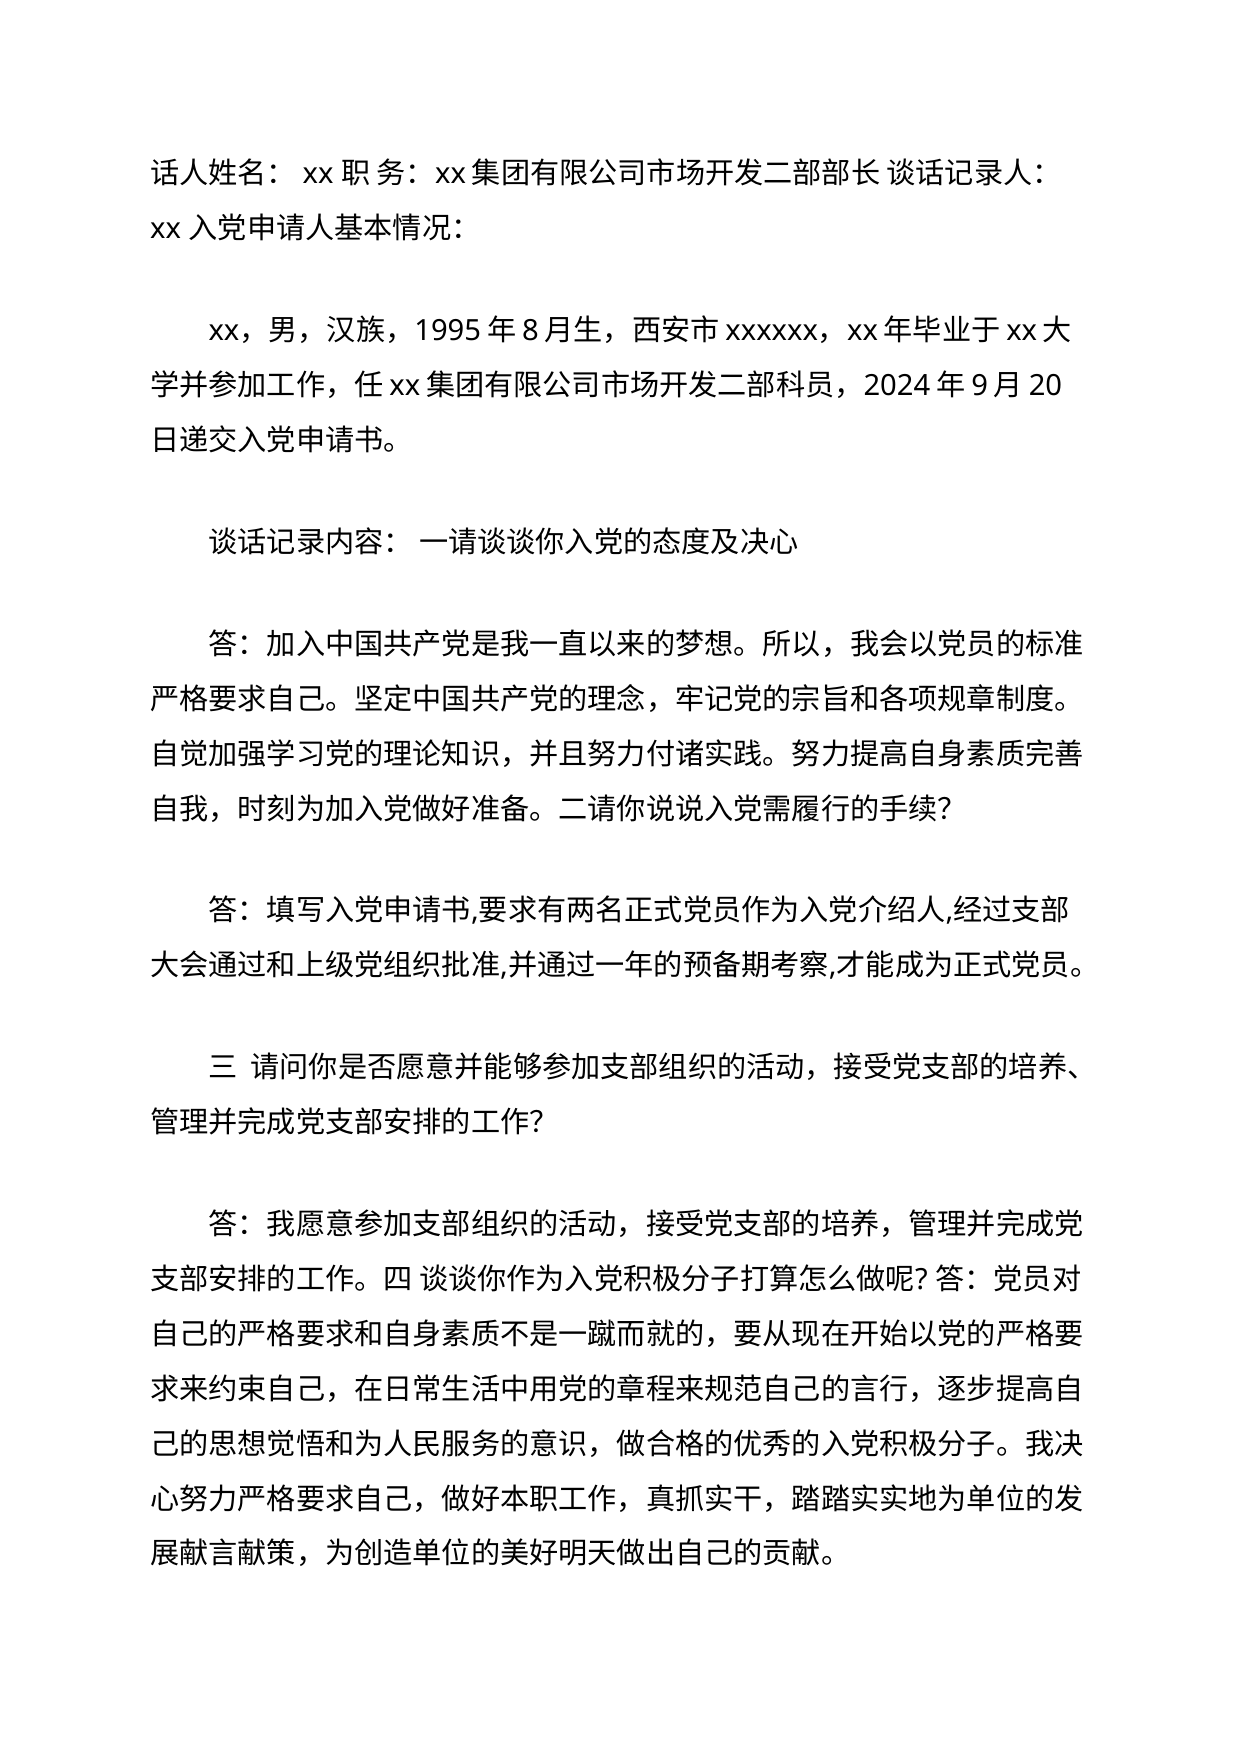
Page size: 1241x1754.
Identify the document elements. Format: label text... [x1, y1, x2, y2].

text 答：我愿意参加支部组织的活动，接受党支部的培养，管理并完成党支部安排的工作。四 谈谈你作为入党积极分子打算怎么做呢? 答：党员对自己的严格要求和自身素质不是一蹴而就的，要从现在开始以党的严格要求来约束自己，在日常生活中用党的章程来规范自己的言行，逐步提高自己的思想觉悟和为人民服务的意识，做合格的优秀的入党积极分子。我决心努力严格要求自己，做好本职工作，真抓实干，踏踏实实地为单位的发展献言献策，为创造单位的美好明天做出自己的贡献。 [150, 1201, 1090, 1572]
text 答：加入中国共产党是我一直以来的梦想。所以，我会以党员的标准严格要求自己。坚定中国共产党的理念，牢记党的宗旨和各项规章制度。自觉加强学习党的理论知识，并且努力付诸实践。努力提高自身素质完善自我，时刻为加入党做好准备。二请你说说入党需履行的手续？ [150, 621, 1090, 827]
text 答：填写入党申请书,要求有两名正式党员作为入党介绍人,经过支部大会通过和上级党组织批准,并通过一年的预备期考察,才能成为正式党员。 [150, 887, 1090, 984]
text 三 请问你是否愿意并能够参加支部组织的活动，接受党支部的培养、管理并完成党支部安排的工作？ [150, 1044, 1090, 1141]
text xx，男，汉族，1995年8月生，西安市xxxxxx，xx年毕业于xx大学并参加工作，任xx集团有限公司市场开发二部科员，2024年9月20日递交入党申请书。 [150, 307, 1090, 459]
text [150, 150, 1090, 247]
text 谈话记录内容： 一请谈谈你入党的态度及决心 [150, 519, 1090, 561]
